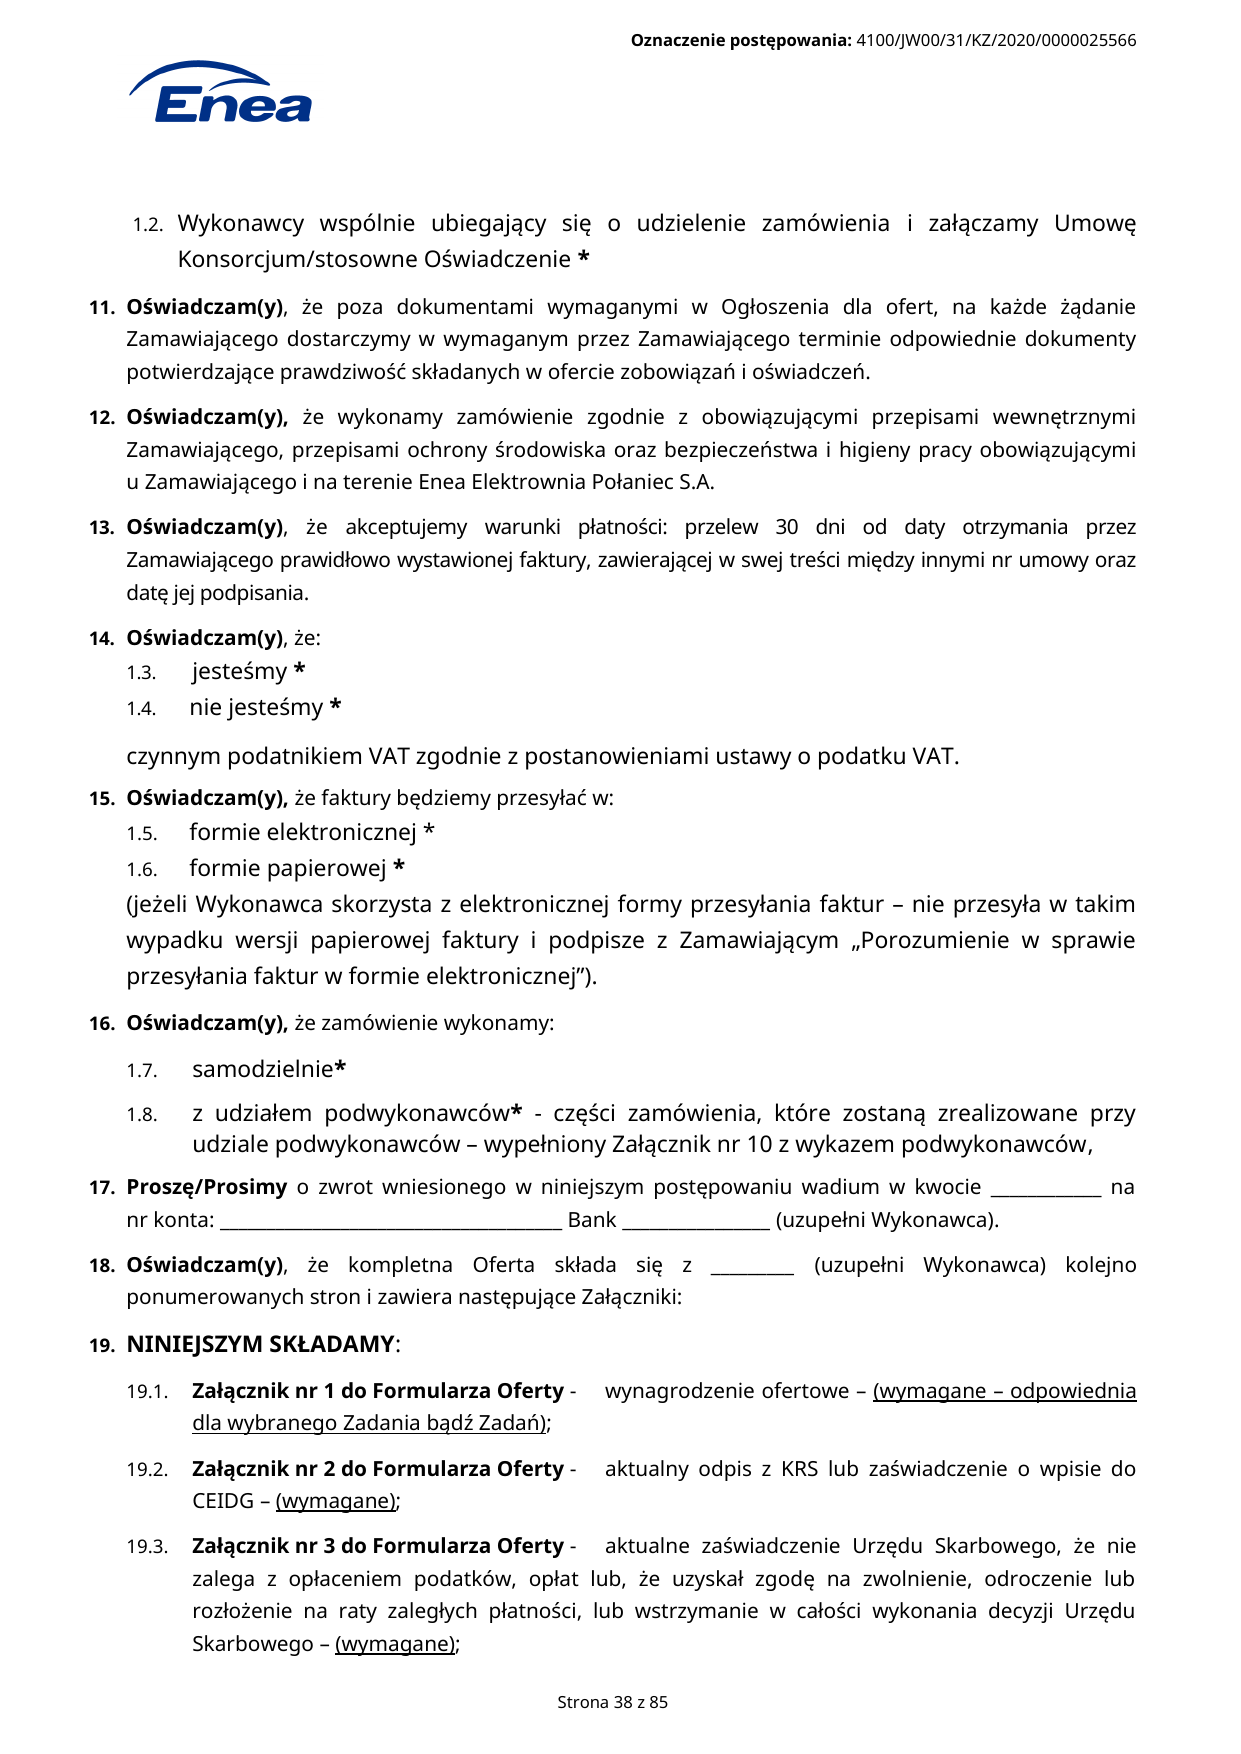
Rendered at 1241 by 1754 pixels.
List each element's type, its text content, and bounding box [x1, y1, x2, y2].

list Załącznik nr 2 do Formularza Oferty - aktualny odpis z KRS lub zaświadczenie o wpisie do CEIDG – (wymagane); [126, 1454, 1137, 1515]
text (jeżeli Wykonawca skorzysta z elektronicznej formy przesyłania faktur – nie przesyła w takim wypadku wersji papierowej faktury i podpisze z Zamawiającym „Porozumienie w sprawie przesyłania faktur w formie elektronicznej”). [126, 888, 1137, 991]
list Załącznik nr 1 do Formularza Oferty - wynagrodzenie ofertowe – (wymagane – odpowiednia dla wybranego Zadania bądź Zadań); [126, 1376, 1137, 1437]
list NINIEJSZYM SKŁADAMY: [89, 1327, 1137, 1359]
list Oświadczam(y), że kompletna Oferta składa się z _________ (uzupełni Wykonawca) kolejno ponumerowanych stron i zawiera następujące Załączniki: [89, 1250, 1137, 1311]
list Załącznik nr 3 do Formularza Oferty - aktualne zaświadczenie Urzędu Skarbowego, że nie zalega z opłaceniem podatków, opłat lub, że uzyskał zgodę na zwolnienie, odroczenie lub rozłożenie na raty zaległych płatności, lub wstrzymanie w całości wykonania decyzji Urzędu Skarbowego – (wymagane); [126, 1531, 1137, 1658]
list jesteśmy * [126, 655, 1137, 687]
list Oświadczam(y), że: [89, 623, 1137, 651]
list Oświadczam(y), że faktury będziemy przesyłać w: [89, 783, 1137, 812]
list Oświadczam(y), że wykonamy zamówienie zgodnie z obowiązującymi przepisami wewnętrznymi Zamawiającego, przepisami ochrony środowiska oraz bezpieczeństwa i higieny pracy obowiązującymi u Zamawiającego i na terenie Enea Elektrownia Połaniec S.A. [89, 402, 1137, 496]
list formie elektronicznej * [126, 816, 1137, 847]
list samodzielnie* [126, 1053, 1137, 1084]
list Oświadczam(y), że akceptujemy warunki płatności: przelew 30 dni od daty otrzymania przez Zamawiającego prawidłowo wystawionej faktury, zawierającej w swej treści między innymi nr umowy oraz datę jej podpisania. [89, 512, 1137, 606]
list z udziałem podwykonawców* - części zamówienia, które zostaną zrealizowane przy udziale podwykonawców – wypełniony Załącznik nr 10 z wykazem podwykonawców, [126, 1097, 1137, 1159]
list formie papierowej * [126, 852, 1137, 883]
picture [117, 50, 324, 124]
list Oświadczam(y), że poza dokumentami wymaganymi w Ogłoszenia dla ofert, na każde żądanie Zamawiającego dostarczymy w wymaganym przez Zamawiającego terminie odpowiednie dokumenty potwierdzające prawdziwość składanych w ofercie zobowiązań i oświadczeń. [89, 292, 1137, 385]
list nie jesteśmy * [126, 691, 1137, 722]
list Wykonawcy wspólnie ubiegający się o udzielenie zamówienia i załączamy Umowę Konsorcjum/stosowne Oświadczenie * [132, 207, 1137, 274]
list Oświadczam(y), że zamówienie wykonamy: [89, 1008, 1137, 1037]
list Proszę/Prosimy o zwrot wniesionego w niniejszym postępowaniu wadium w kwocie ____________ na nr konta: _____________________________________ Bank ________________ (uzupełni Wykonawca). [89, 1172, 1137, 1233]
text czynnym podatnikiem VAT zgodnie z postanowieniami ustawy o podatku VAT. [126, 740, 1137, 771]
